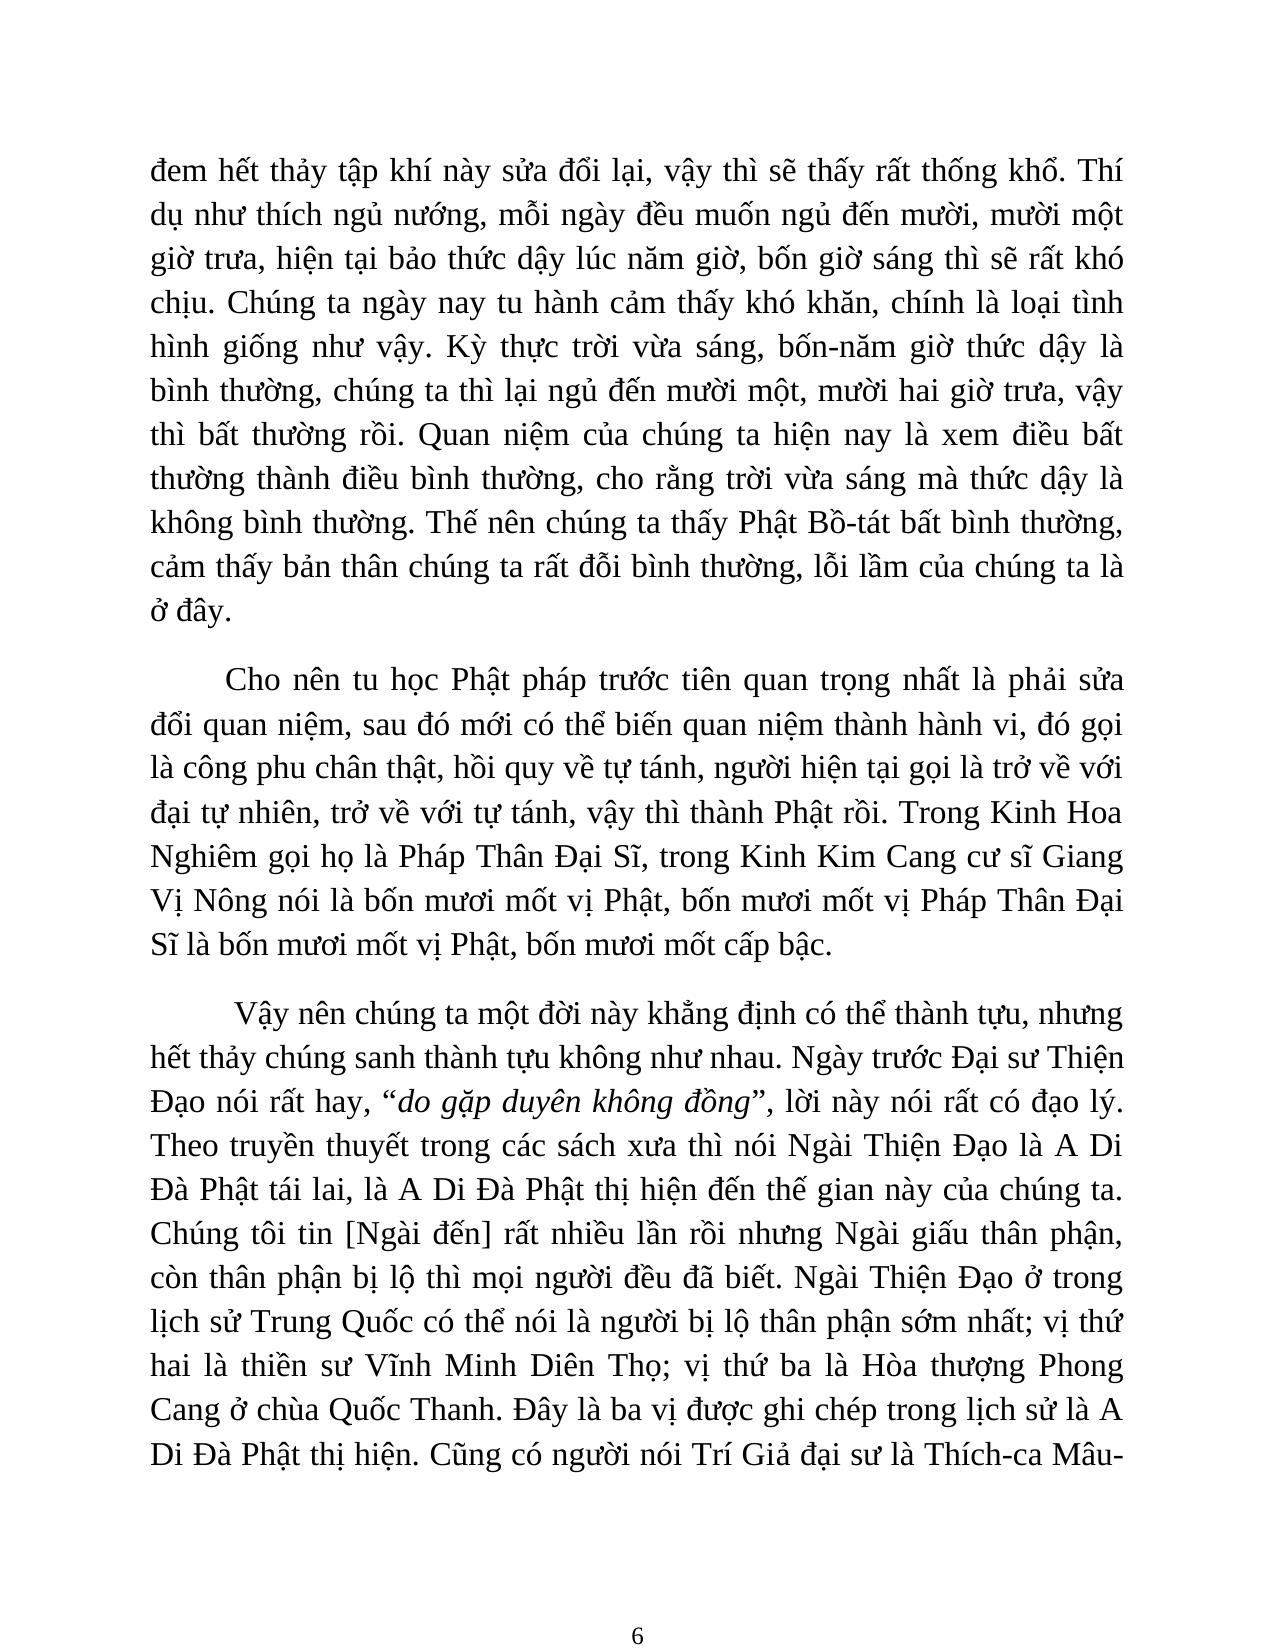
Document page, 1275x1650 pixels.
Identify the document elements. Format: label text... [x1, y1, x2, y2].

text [150, 993, 1125, 1472]
text Cho nên tu học Phật pháp trước tiên quan trọng nhất là phải sửa đổi quan niệm, sau đó mới có thể biến quan niệm thành hành vi, đó gọi là công phu chân thật, hồi quy về tự tánh, người hiện tại gọi là trở về với đại tự nhiên, trở về với tự tánh, vậy thì thành Phật rồi. Trong Kinh Hoa Nghiêm gọi họ là Pháp Thân Đại Sĩ, trong Kinh Kim Cang cư sĩ Giang Vị Nông nói là bốn mươi mốt vị Phật, bốn mươi mốt vị Pháp Thân Đại Sĩ là bốn mươi mốt vị Phật, bốn mươi mốt cấp bậc. [150, 660, 1125, 962]
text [150, 150, 1125, 629]
